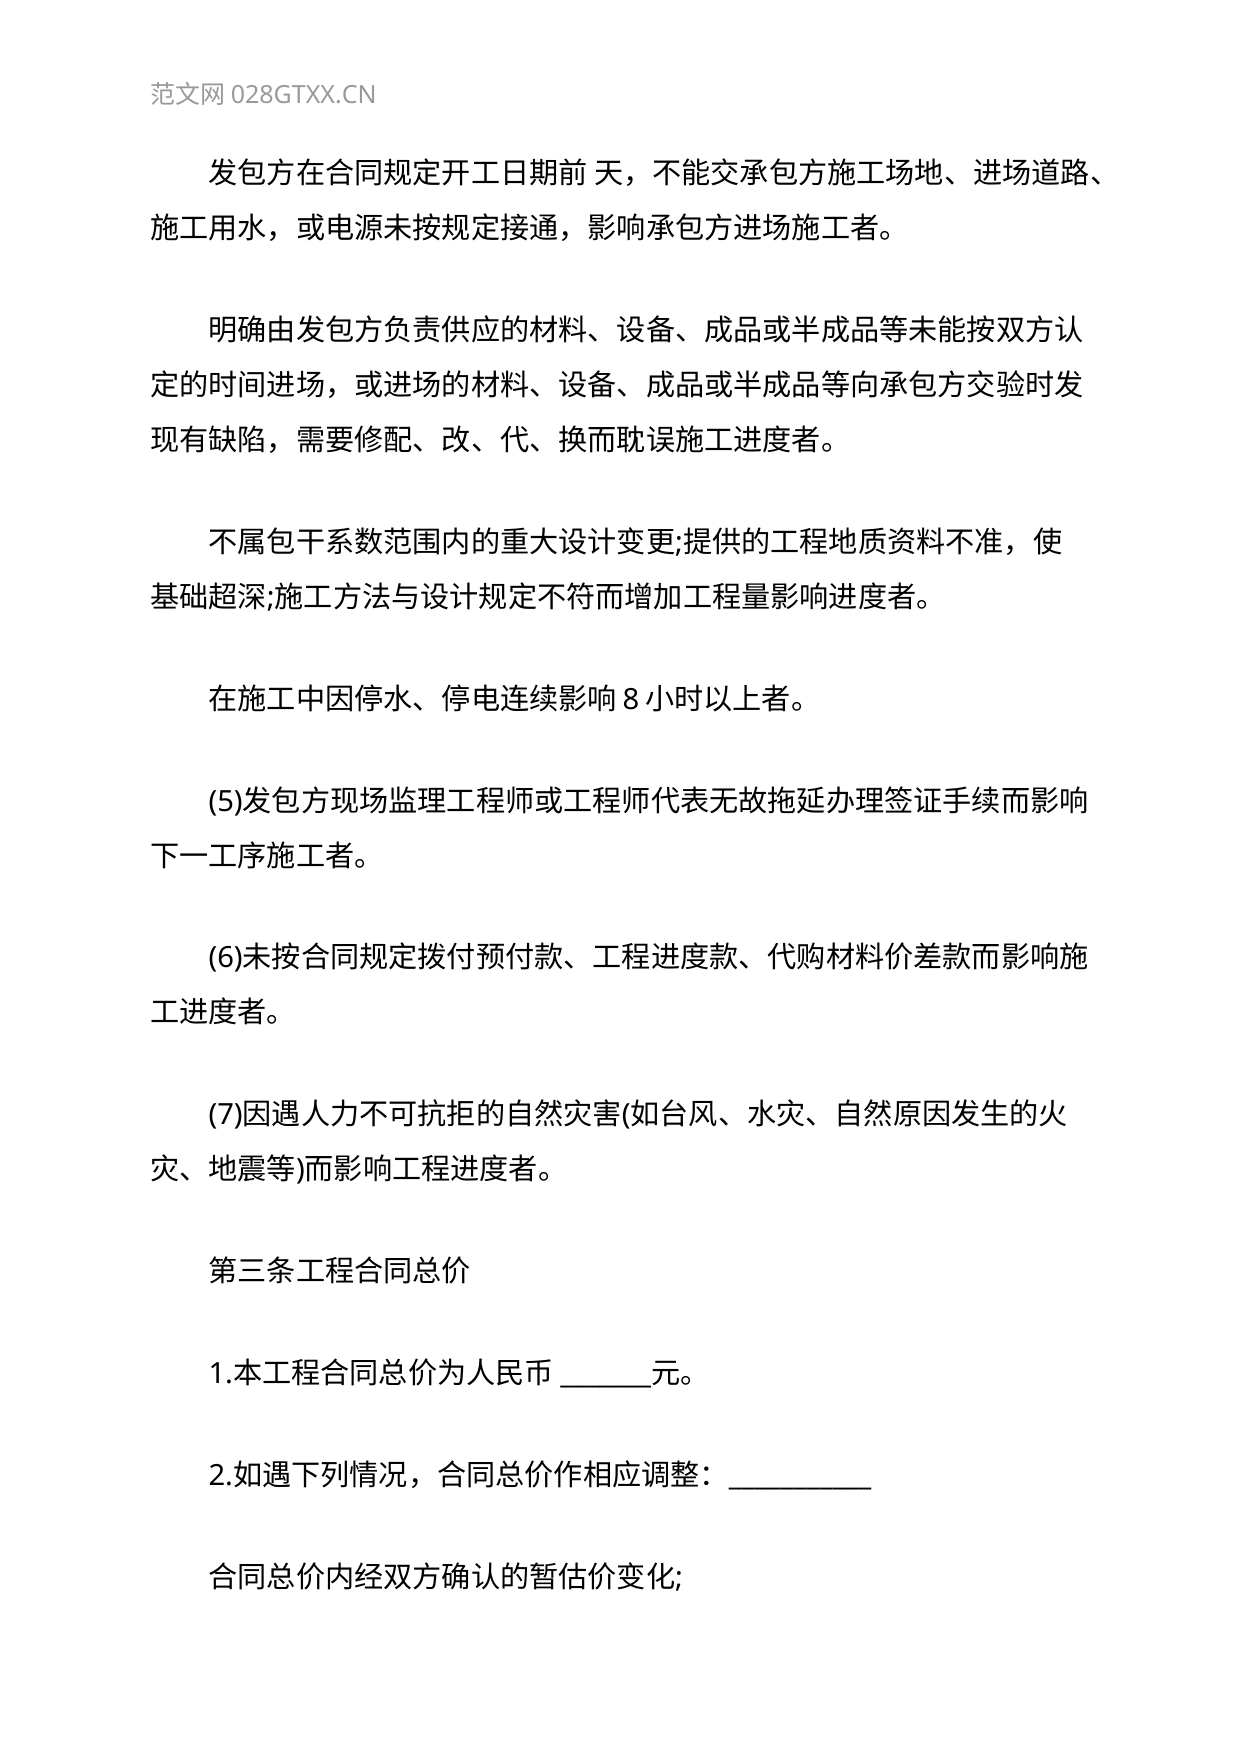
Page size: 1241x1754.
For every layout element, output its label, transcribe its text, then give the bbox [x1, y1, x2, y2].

text 发包方在合同规定开工日期前 天，不能交承包方施工场地、进场道路、施工用水，或电源未按规定接通，影响承包方进场施工者。 [150, 150, 1090, 247]
text 在施工中因停水、停电连续影响8小时以上者。 [150, 675, 1090, 718]
text 合同总价内经双方确认的暂估价变化; [150, 1553, 1090, 1596]
text 2.如遇下列情况，合同总价作相应调整：___________ [150, 1451, 1090, 1494]
text 不属包干系数范围内的重大设计变更;提供的工程地质资料不准，使基础超深;施工方法与设计规定不符而增加工程量影响进度者。 [150, 518, 1090, 616]
text 第三条工程合同总价 [150, 1248, 1090, 1290]
text (6)未按合同规定拨付预付款、工程进度款、代购材料价差款而影响施工进度者。 [150, 934, 1090, 1031]
text 1.本工程合同总价为人民币 _______元。 [150, 1349, 1090, 1392]
text 明确由发包方负责供应的材料、设备、成品或半成品等未能按双方认定的时间进场，或进场的材料、设备、成品或半成品等向承包方交验时发现有缺陷，需要修配、改、代、换而耽误施工进度者。 [150, 307, 1090, 459]
text (7)因遇人力不可抗拒的自然灾害(如台风、水灾、自然原因发生的火灾、地震等)而影响工程进度者。 [150, 1091, 1090, 1188]
text (5)发包方现场监理工程师或工程师代表无故拖延办理签证手续而影响下一工序施工者。 [150, 777, 1090, 874]
